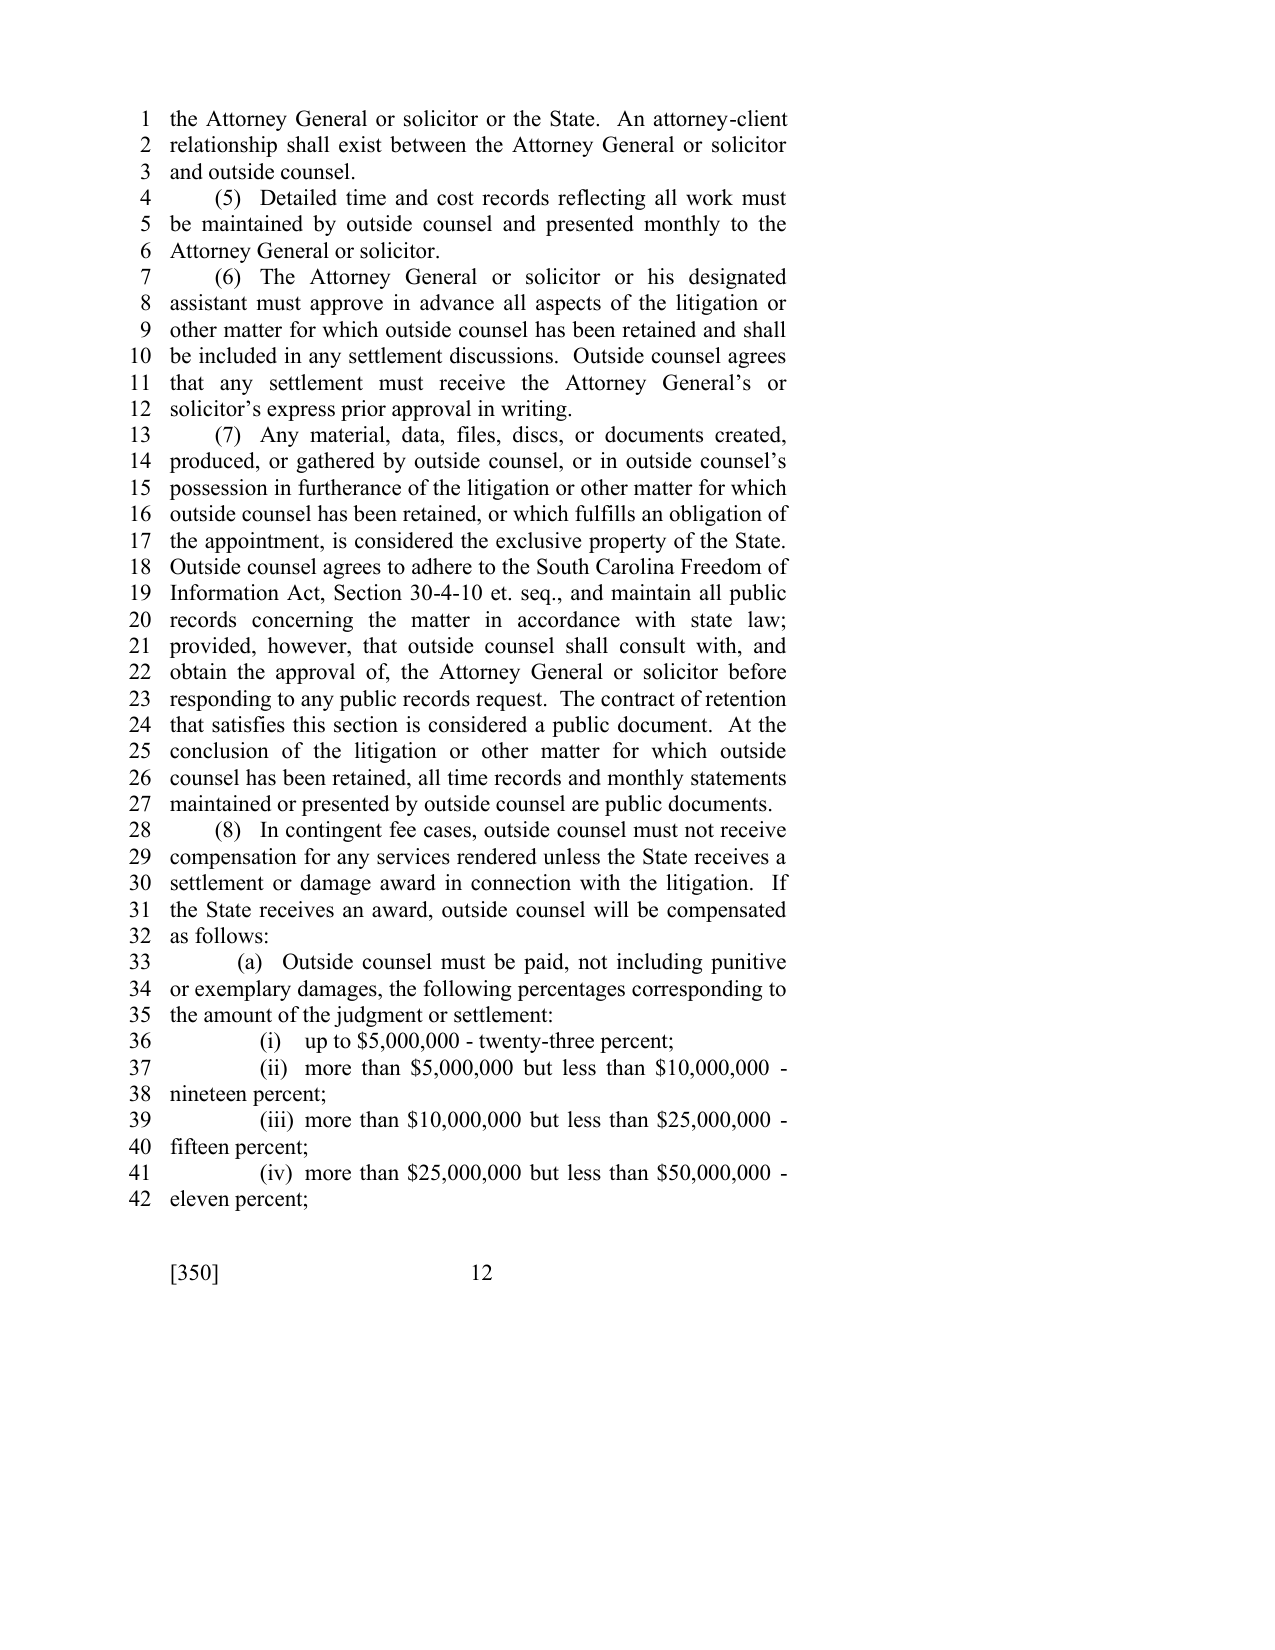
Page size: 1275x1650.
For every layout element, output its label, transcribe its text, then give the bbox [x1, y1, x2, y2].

text (a) Outside counsel must be paid, not including punitive or exemplary damages, the following percentages corresponding to the amount of the judgment or settlement: [169, 948, 787, 1027]
text (7) Any material, data, files, discs, or documents created, produced, or gathered by outside counsel, or in outside counsel’s possession in furtherance of the litigation or other matter for which outside counsel has been retained, or which fulfills an obligation of the appointment, is considered the exclusive property of the State. Outside counsel agrees to adhere to the South Carolina Freedom of Information Act, Section 30-4-10 et. seq., and maintain all public records concerning the matter in accordance with state law; provided, however, that outside counsel shall consult with, and obtain the approval of, the Attorney General or solicitor before responding to any public records request. The contract of retention that satisfies this section is considered a public document. At the conclusion of the litigation or other matter for which outside counsel has been retained, all time records and monthly statements maintained or presented by outside counsel are public documents. [169, 421, 787, 817]
text (iv) more than $25,000,000 but less than $50,000,000 - eleven percent; [169, 1159, 787, 1212]
text (6) The Attorney General or solicitor or his designated assistant must approve in advance all aspects of the litigation or other matter for which outside counsel has been retained and shall be included in any settlement discussions. Outside counsel agrees that any settlement must receive the Attorney General’s or solicitor’s express prior approval in writing. [169, 263, 787, 421]
text (5) Detailed time and cost records reflecting all work must be maintained by outside counsel and presented monthly to the Attorney General or solicitor. [169, 184, 787, 263]
text (8) In contingent fee cases, outside counsel must not receive compensation for any services rendered unless the State receives a settlement or damage award in connection with the litigation. If the State receives an award, outside counsel will be compensated as follows: [169, 817, 787, 948]
text (iii) more than $10,000,000 but less than $25,000,000 - fifteen percent; [169, 1106, 787, 1159]
text (ii) more than $5,000,000 but less than $10,000,000 - nineteen percent; [169, 1054, 787, 1106]
text (i) up to $5,000,000 - twenty-three percent; [169, 1027, 787, 1054]
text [169, 105, 787, 184]
